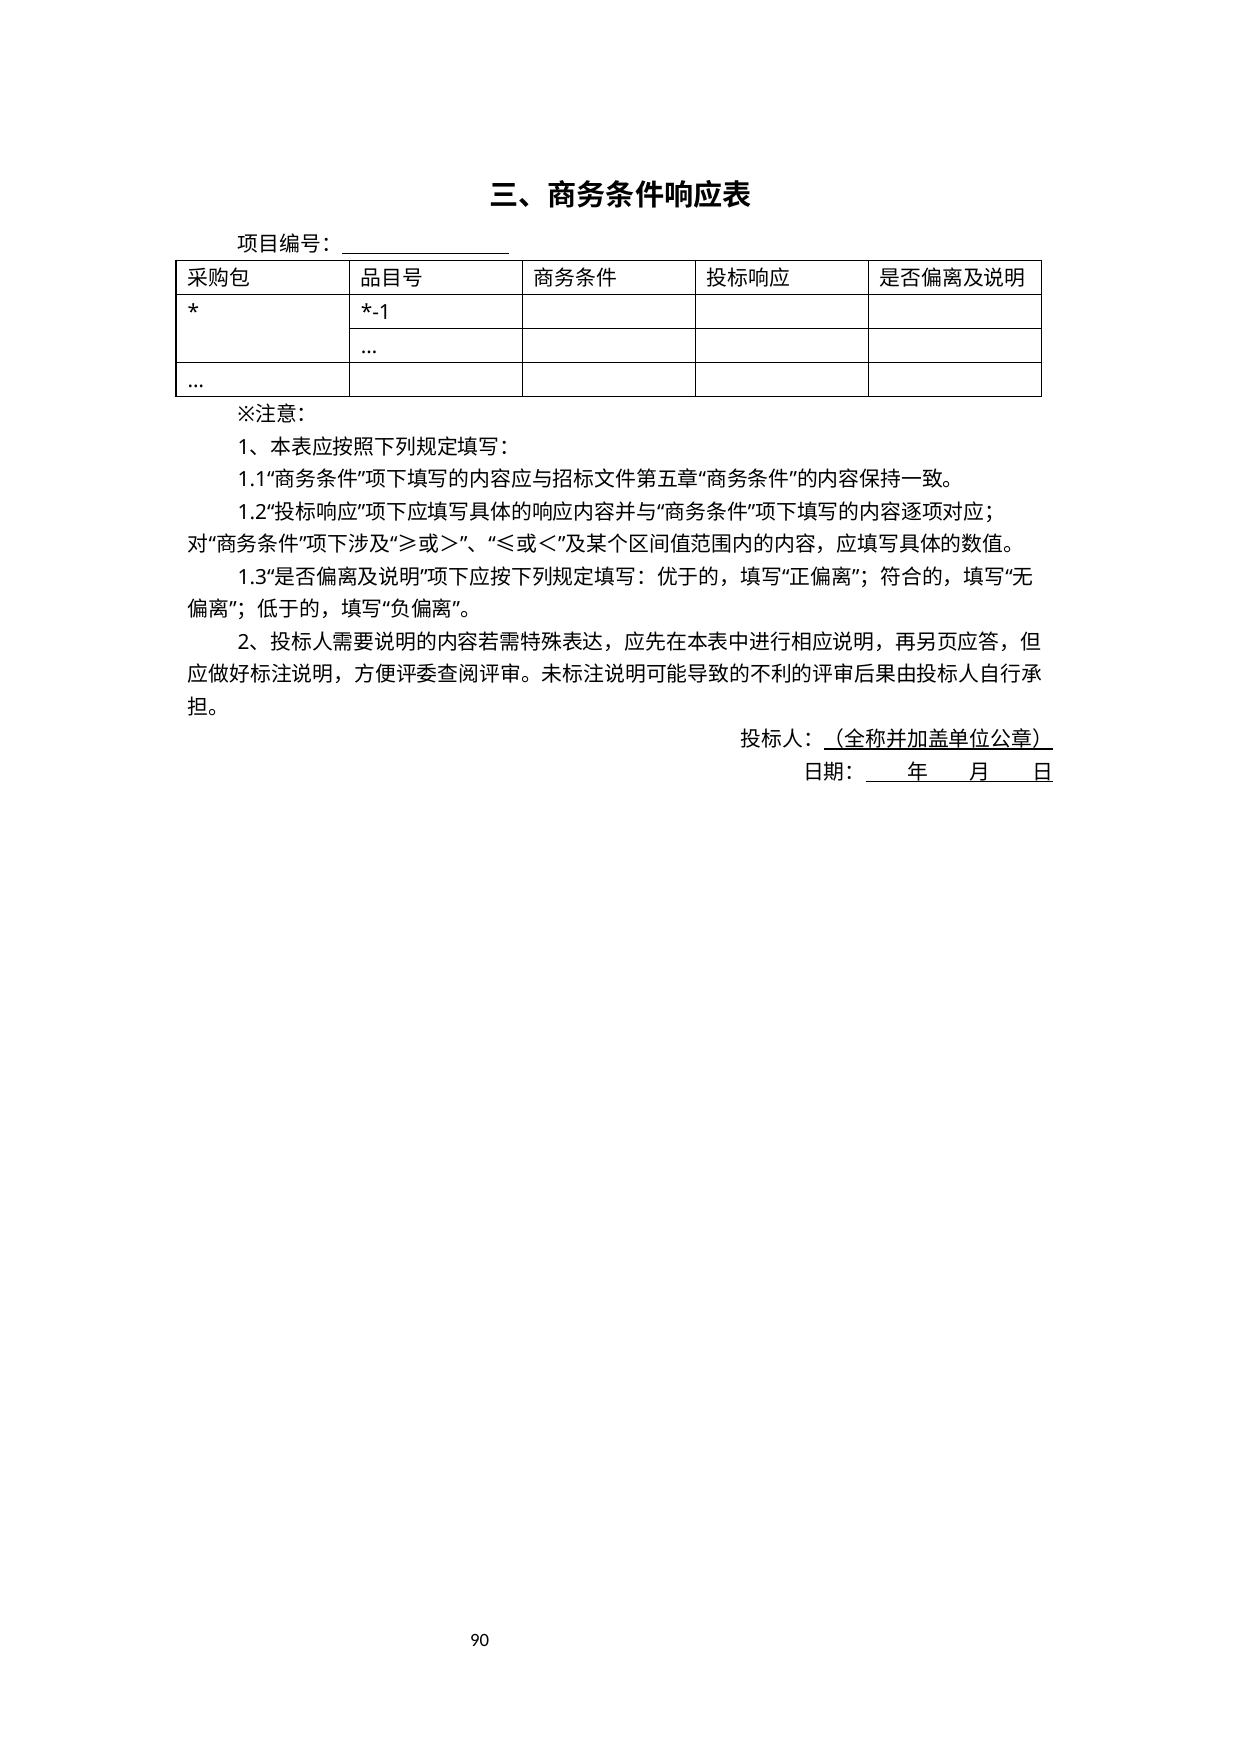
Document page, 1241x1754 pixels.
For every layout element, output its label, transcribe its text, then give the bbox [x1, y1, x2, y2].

table_cell [523, 363, 695, 396]
table_cell [523, 295, 695, 328]
table_header 投标响应 [696, 261, 868, 293]
text 三、商务条件响应表 [187, 162, 1053, 227]
table_cell [696, 363, 868, 396]
table_header 是否偏离及说明 [869, 261, 1041, 293]
text 1.1“商务条件”项下填写的内容应与招标文件第五章“商务条件”的内容保持一致。 [187, 462, 1053, 495]
text 投标人：（全称并加盖单位公章） [187, 722, 1053, 755]
table_cell [869, 363, 1041, 396]
table_cell [696, 295, 868, 328]
text 1.3“是否偏离及说明”项下应按下列规定填写：优于的，填写“正偏离”；符合的，填写“无偏离”；低于的，填写“负偏离”。 [187, 560, 1053, 625]
table_cell [869, 295, 1041, 328]
text 1、本表应按照下列规定填写： [187, 430, 1053, 462]
text 1.2“投标响应”项下应填写具体的响应内容并与“商务条件”项下填写的内容逐项对应；对“商务条件”项下涉及“≥或＞”、“≤或＜”及某个区间值范围内的内容，应填写具体的数值。 [187, 495, 1053, 560]
table_header 采购包 [177, 261, 349, 293]
table_cell [869, 329, 1041, 362]
table_cell *-1 [350, 295, 522, 328]
text 日期： 年 月 日 [187, 755, 1053, 787]
table_cell [696, 329, 868, 362]
table_header 商务条件 [523, 261, 695, 293]
table_cell … [350, 329, 522, 362]
text ※注意： [187, 397, 1053, 430]
table_cell [523, 329, 695, 362]
text 2、投标人需要说明的内容若需特殊表达，应先在本表中进行相应说明，再另页应答，但应做好标注说明，方便评委查阅评审。未标注说明可能导致的不利的评审后果由投标人自行承担。 [187, 625, 1053, 722]
text 项目编号： [187, 227, 1053, 259]
table_cell … [177, 363, 349, 396]
table_header 品目号 [350, 261, 522, 293]
table_cell * [177, 295, 349, 362]
table_cell [350, 363, 522, 396]
